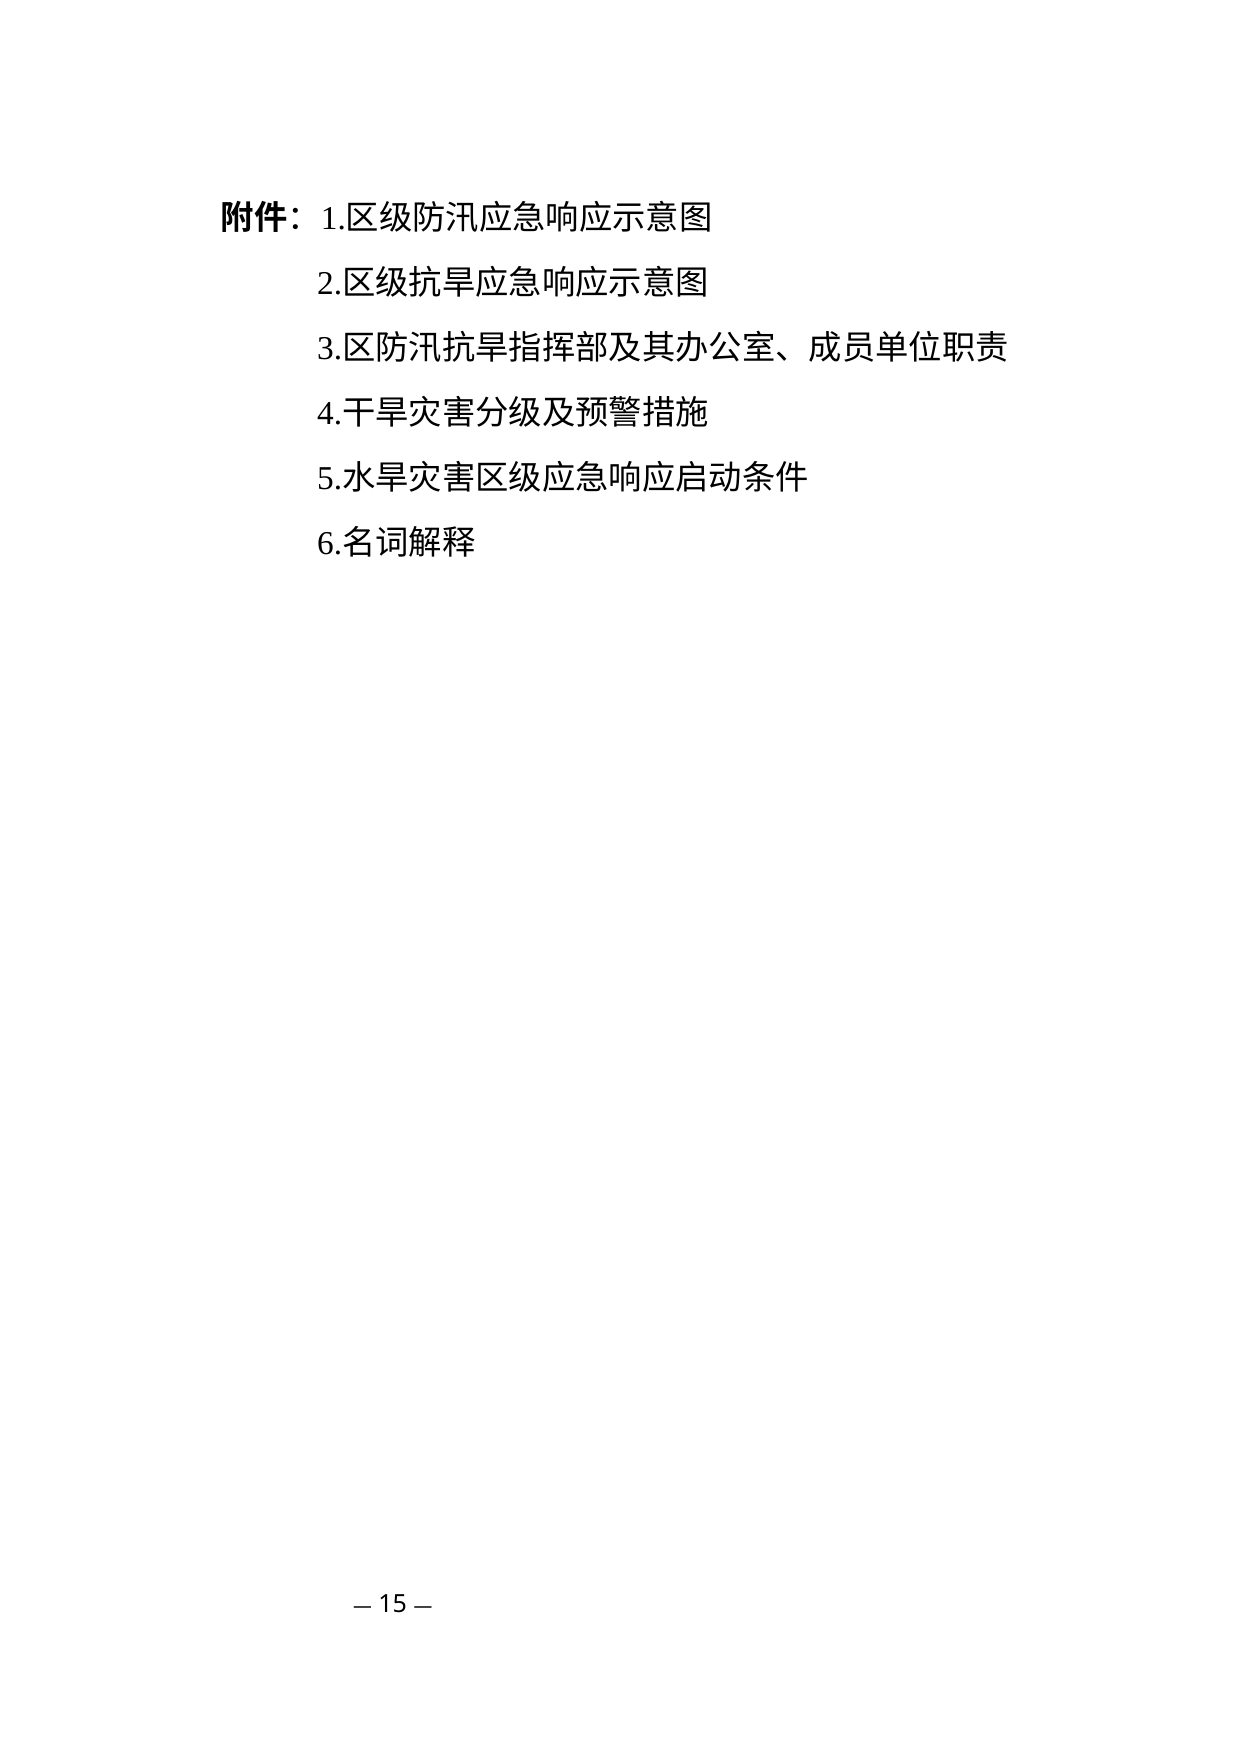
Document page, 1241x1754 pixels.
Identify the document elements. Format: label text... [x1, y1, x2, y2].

text 2.区级抗旱应急响应示意图 [153, 247, 1093, 312]
text 4.干旱灾害分级及预警措施 [153, 377, 1093, 442]
text 6.名词解释 [153, 507, 1093, 572]
text 附件：1.区级防汛应急响应示意图 [153, 182, 1093, 247]
text 3.区防汛抗旱指挥部及其办公室、成员单位职责 [153, 312, 1093, 377]
text 5.水旱灾害区级应急响应启动条件 [153, 442, 1093, 507]
